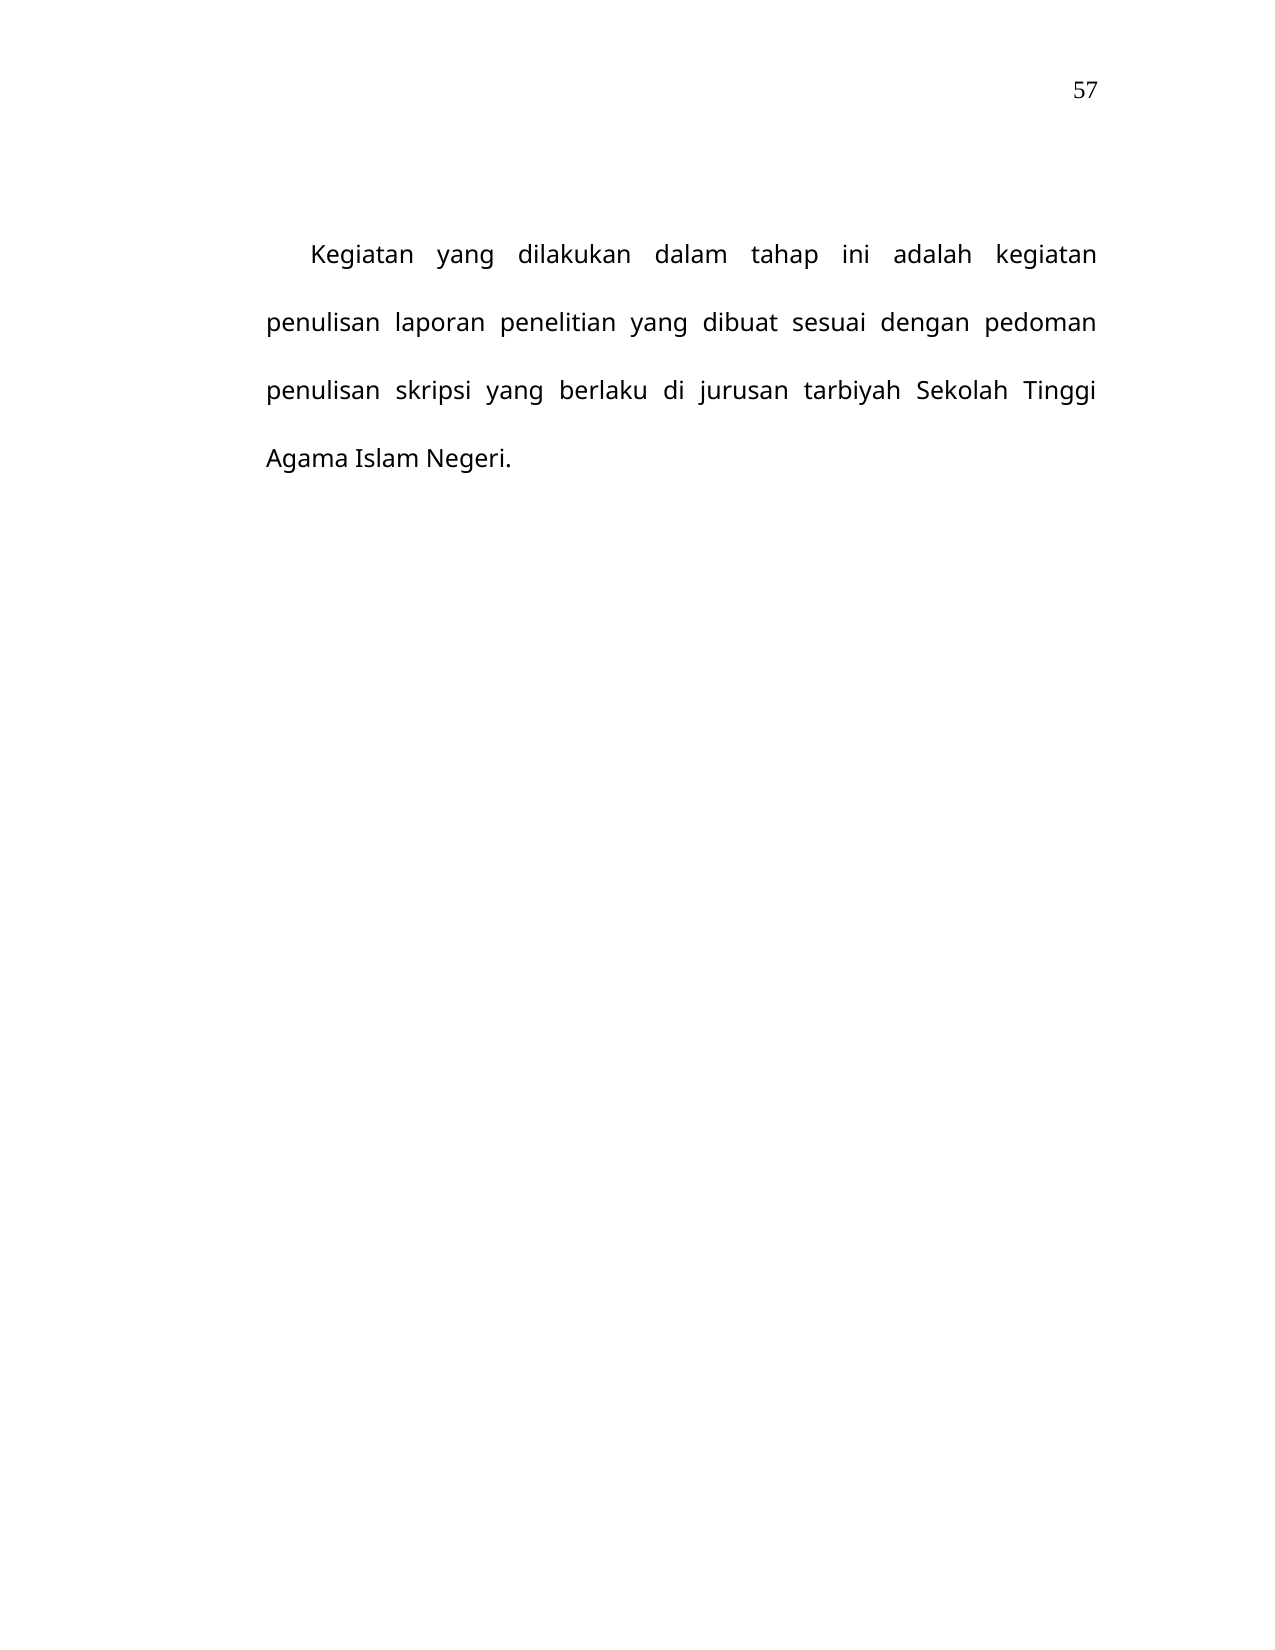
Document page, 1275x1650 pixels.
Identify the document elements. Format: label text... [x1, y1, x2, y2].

list Kegiatan yang dilakukan dalam tahap ini adalah kegiatan penulisan laporan penelitian yang dibuat sesuai dengan pedoman penulisan skripsi yang berlaku di jurusan tarbiyah Sekolah Tinggi Agama Islam Negeri. [266, 236, 1098, 475]
